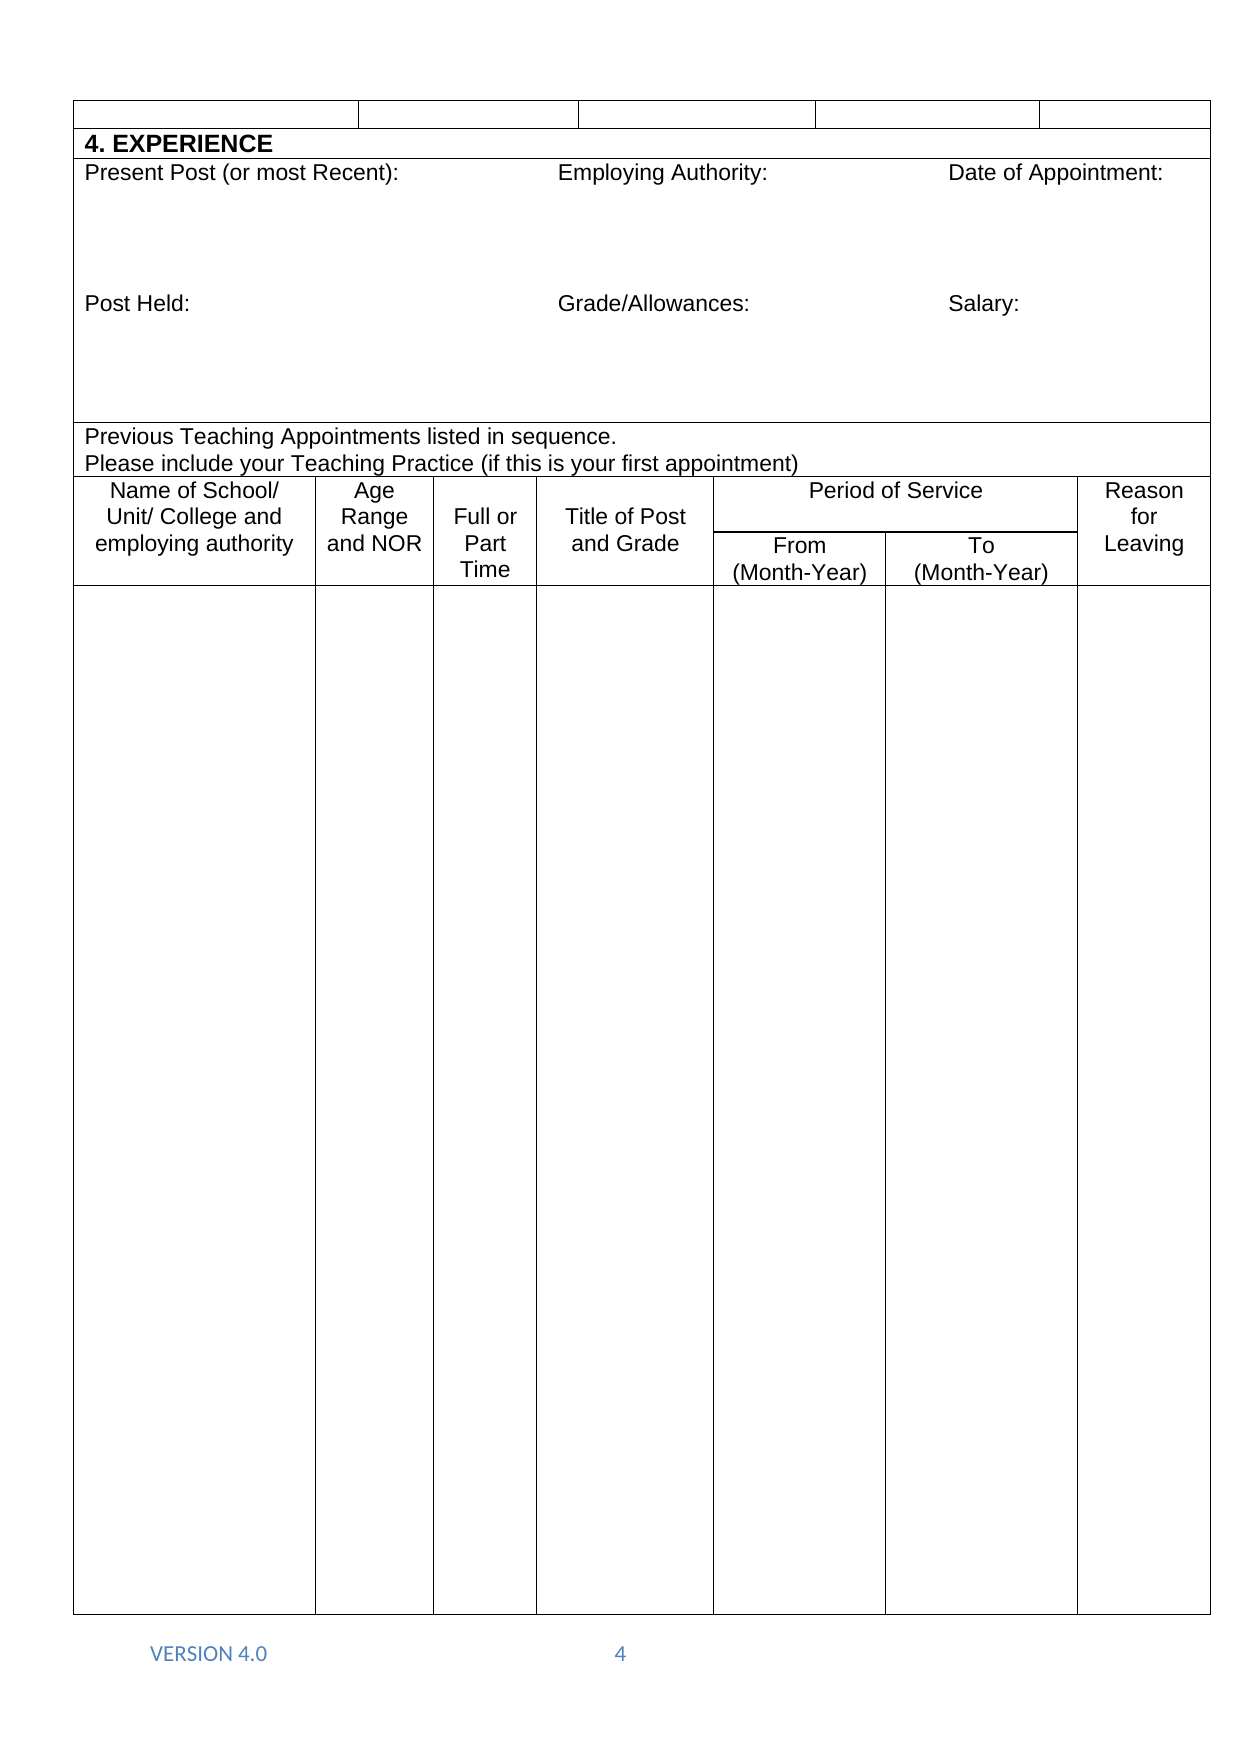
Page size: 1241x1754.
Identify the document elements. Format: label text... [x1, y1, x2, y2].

table_cell [886, 586, 1077, 1614]
table_cell Full or Part Time [434, 477, 536, 585]
table_cell Employing Authority: [546, 159, 937, 290]
table_cell From (Month-Year) [714, 533, 885, 585]
table_cell Period of Service [714, 477, 1077, 531]
table_cell Name of School/ Unit/ College and employing authority [74, 477, 315, 585]
table_cell [359, 101, 578, 128]
table_cell Previous Teaching Appointments listed in sequence. Please include your Teaching Practice (if this is your first appointment) [74, 423, 1210, 476]
table_cell Date of Appointment: [937, 159, 1210, 290]
table_cell [537, 586, 713, 1614]
table_cell [74, 586, 315, 1614]
table_cell [74, 101, 358, 128]
table_cell Reason for Leaving [1078, 477, 1210, 585]
table_cell To (Month-Year) [886, 533, 1077, 585]
table_cell Grade/Allowances: [546, 290, 937, 422]
table_cell Title of Post and Grade [537, 477, 713, 585]
table_cell [579, 101, 815, 128]
table_cell [316, 586, 433, 1614]
table_cell [1078, 586, 1210, 1614]
table_cell Post Held: [74, 290, 546, 422]
table_cell [816, 101, 1039, 128]
table_cell [434, 586, 536, 1614]
table_cell [714, 586, 885, 1614]
table_cell Salary: [937, 290, 1210, 422]
table_cell Present Post (or most Recent): [74, 159, 546, 290]
table_cell [1040, 101, 1210, 128]
table_cell 4. EXPERIENCE [74, 129, 1210, 158]
table_cell Age Range and NOR [316, 477, 433, 585]
